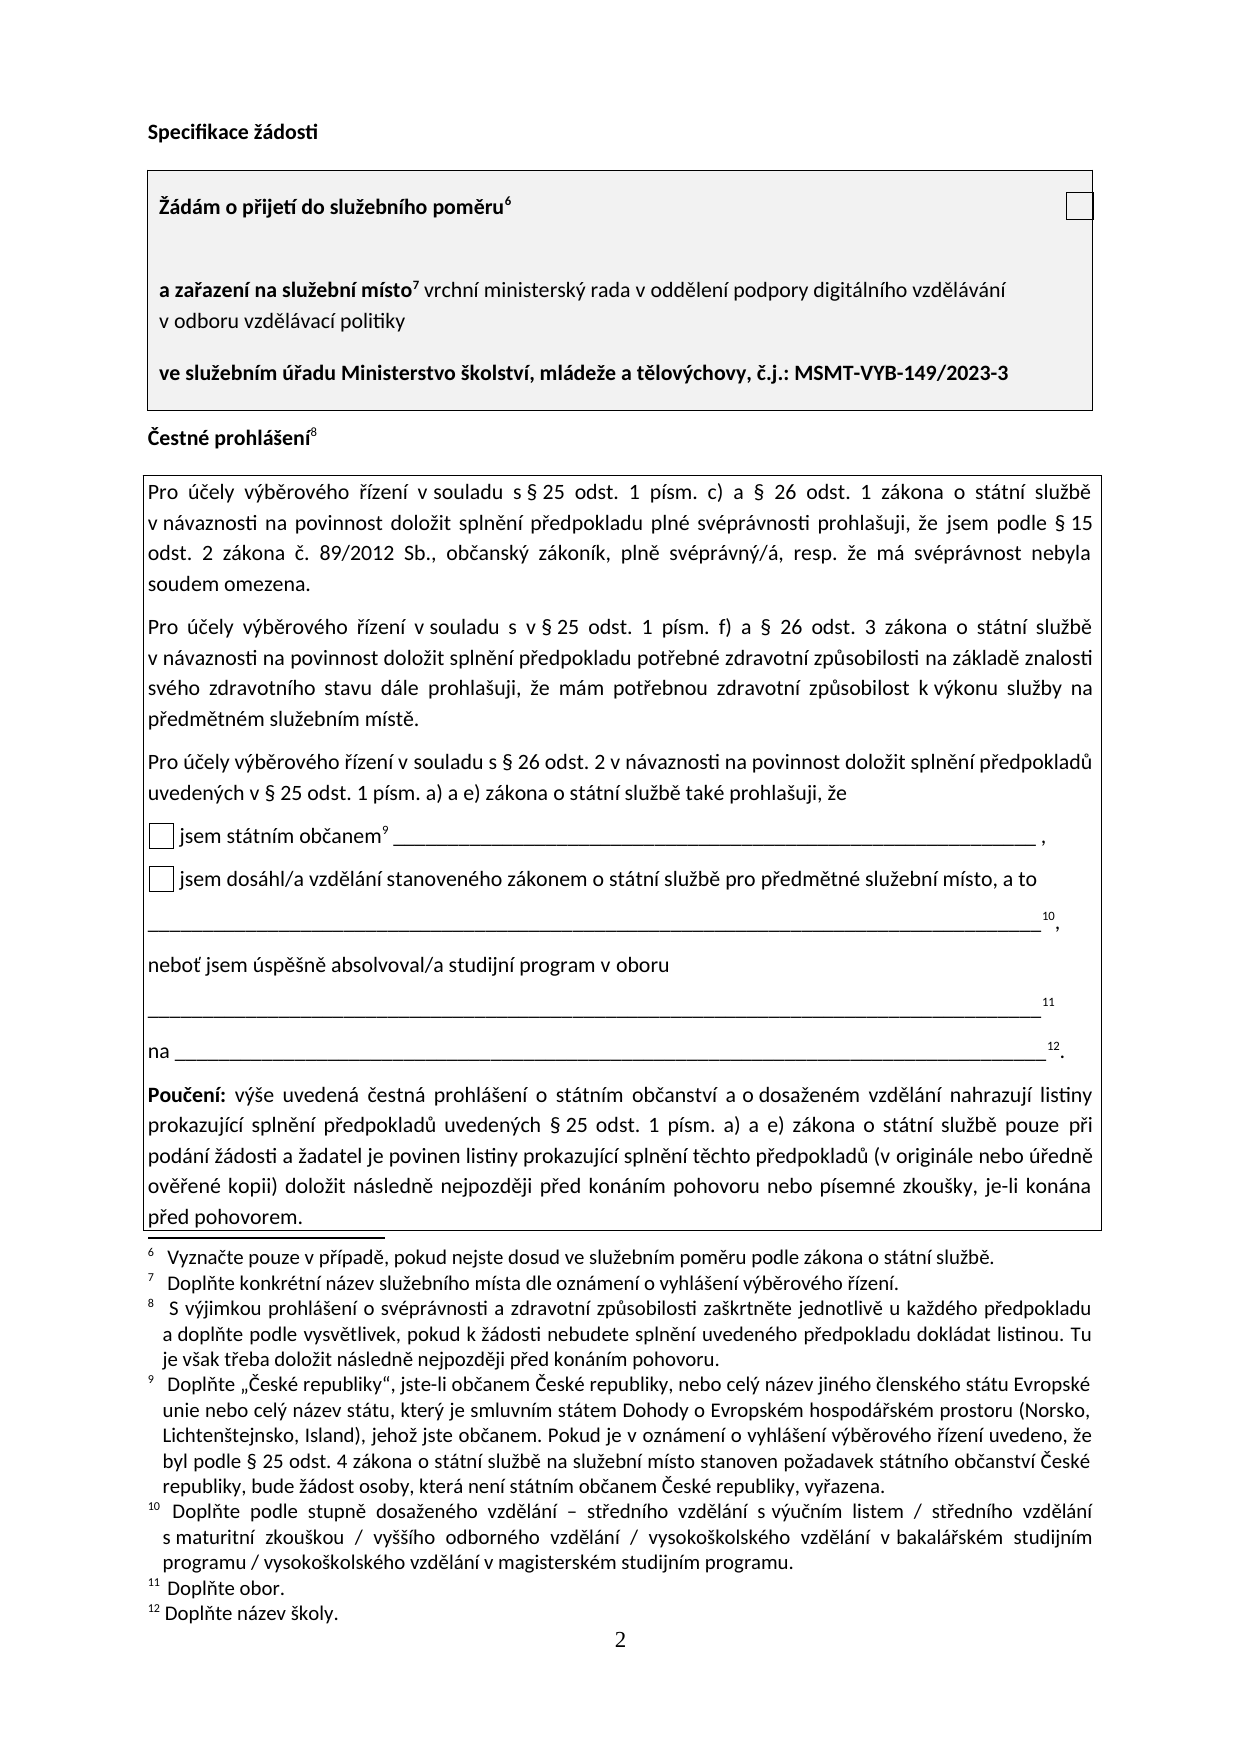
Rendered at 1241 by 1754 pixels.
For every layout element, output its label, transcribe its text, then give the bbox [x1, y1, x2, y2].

text Pro účely výběrového řízení v souladu s § 25 odst. 1 písm. c) a § 26 odst. 1 zákona o státní službě v návaznosti na povinnost doložit splnění předpokladu plné svéprávnosti prohlašuji, že jsem podle § 15 odst. 2 zákona č. 89/2012 Sb., občanský zákoník, plně svéprávný/á, resp. že má svéprávnost nebyla soudem omezena. [144, 476, 1101, 597]
table_header Žádám o přijetí do služebního poměru a zařazení na služební místo vrchní ministerský rada v oddělení podpory digitálního vzdělávání v odboru vzdělávací politiky ve služebním úřadu Ministerstvo školství, mládeže a tělovýchovy, č.j.: MSMT-VYB-149/2023-3 [148, 171, 1092, 410]
text Pro účely výběrového řízení v souladu s v § 25 odst. 1 písm. f) a § 26 odst. 3 zákona o státní službě v návaznosti na povinnost doložit splnění předpokladu potřebné zdravotní způsobilosti na základě znalosti svého zdravotního stavu dále prohlašuji, že mám potřebnou zdravotní způsobilost k výkonu služby na předmětném služebním místě. [144, 610, 1101, 732]
text jsem dosáhl/a vzdělání stanoveného zákonem o státní službě pro předmětné služební místo, a to [144, 862, 1101, 892]
text jsem státním občanem ___________________________________________________________ , [144, 819, 1101, 849]
text neboť jsem úspěšně absolvoval/a studijní program v oboru [144, 948, 1101, 978]
text na ________________________________________________________________________________. [144, 1034, 1101, 1064]
text __________________________________________________________________________________ [144, 991, 1101, 1021]
text Specifikace žádosti [148, 118, 1093, 145]
text Pro účely výběrového řízení v souladu s § 26 odst. 2 v návaznosti na povinnost doložit splnění předpokladů uvedených v § 25 odst. 1 písm. a) a e) zákona o státní službě také prohlašuji, že [144, 745, 1101, 806]
text Poučení: výše uvedená čestná prohlášení o státním občanství a o dosaženém vzdělání nahrazují listiny prokazující splnění předpokladů uvedených § 25 odst. 1 písm. a) a e) zákona o státní službě pouze při podání žádosti a žadatel je povinen listiny prokazující splnění těchto předpokladů (v originále nebo úředně ověřené kopii) doložit následně nejpozději před konáním pohovoru nebo písemné zkoušky, je-li konána před pohovorem. [144, 1078, 1101, 1230]
text __________________________________________________________________________________, [144, 905, 1101, 935]
text Čestné prohlášení [148, 424, 1093, 450]
